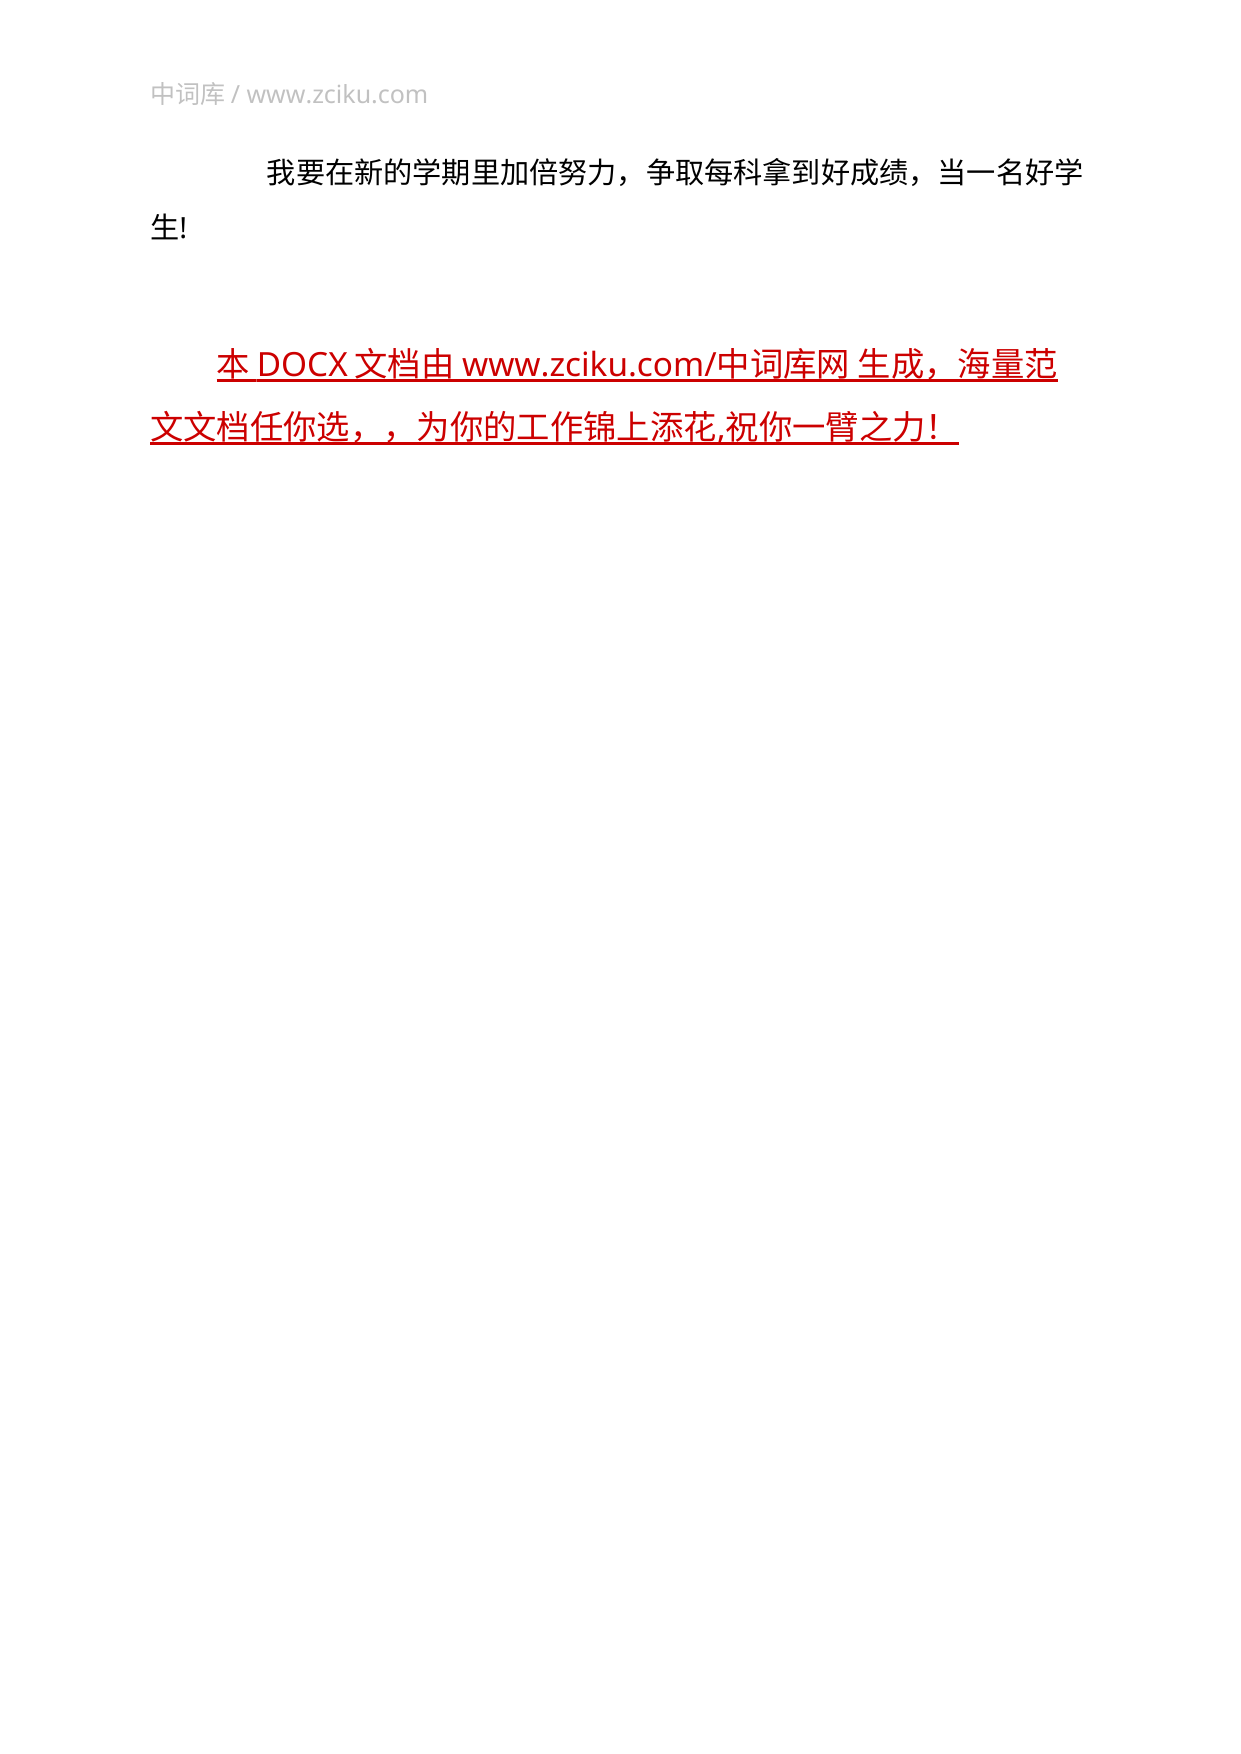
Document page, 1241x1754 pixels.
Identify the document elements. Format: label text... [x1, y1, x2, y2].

text 我要在新的学期里加倍努力，争取每科拿到好成绩，当一名好学生! [150, 150, 1090, 247]
text 本DOCX文档由 www.zciku.com/中词库网 生成，海量范文文档任你选，，为你的工作锦上添花,祝你一臂之力！ [150, 338, 1090, 449]
